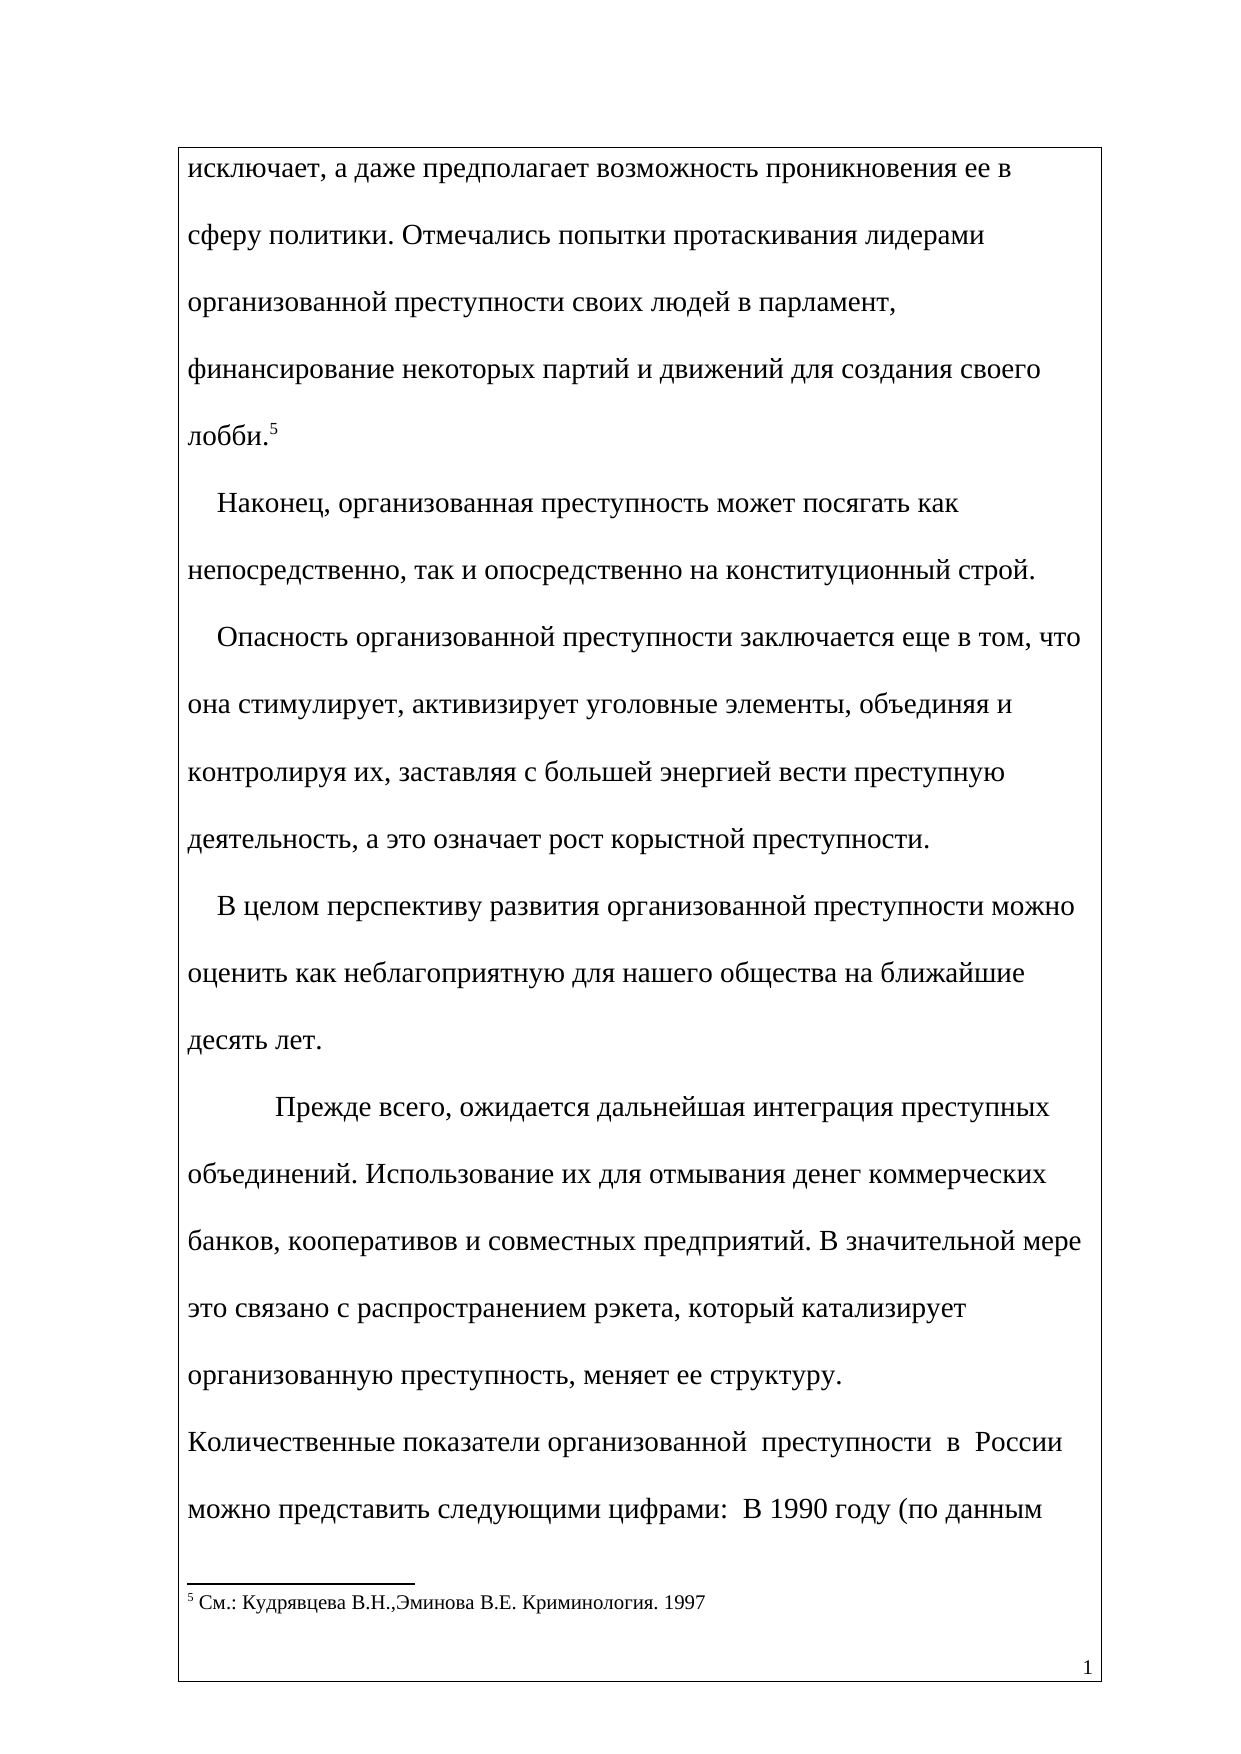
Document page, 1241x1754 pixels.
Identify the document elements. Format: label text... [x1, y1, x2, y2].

text Опасность организованной преступности заключается еще в том, что она стимулирует, активизирует уголовные элементы, объединяя и контролируя их, заставляя с большей энергией вести преступную деятельность, а это означает рост корыстной преступности. [187, 619, 1093, 854]
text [187, 1424, 1093, 1525]
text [187, 150, 1093, 452]
text Наконец, организованная преступность может посягать как непосредственно, так и опосредственно на конституционный строй. [187, 485, 1093, 586]
text В целом перспективу развития организованной преступности можно оценить как неблагоприятную для нашего общества на ближайшие десять лет. [187, 888, 1093, 1056]
text Прежде всего, ожидается дальнейшая интеграция преступных объединений. Использование их для отмывания денег коммерческих банков, кооперативов и совместных предприятий. В значительной мере это связано с распространением рэкета, который катализирует организованную преступность, меняет ее структуру. [187, 1089, 1093, 1391]
